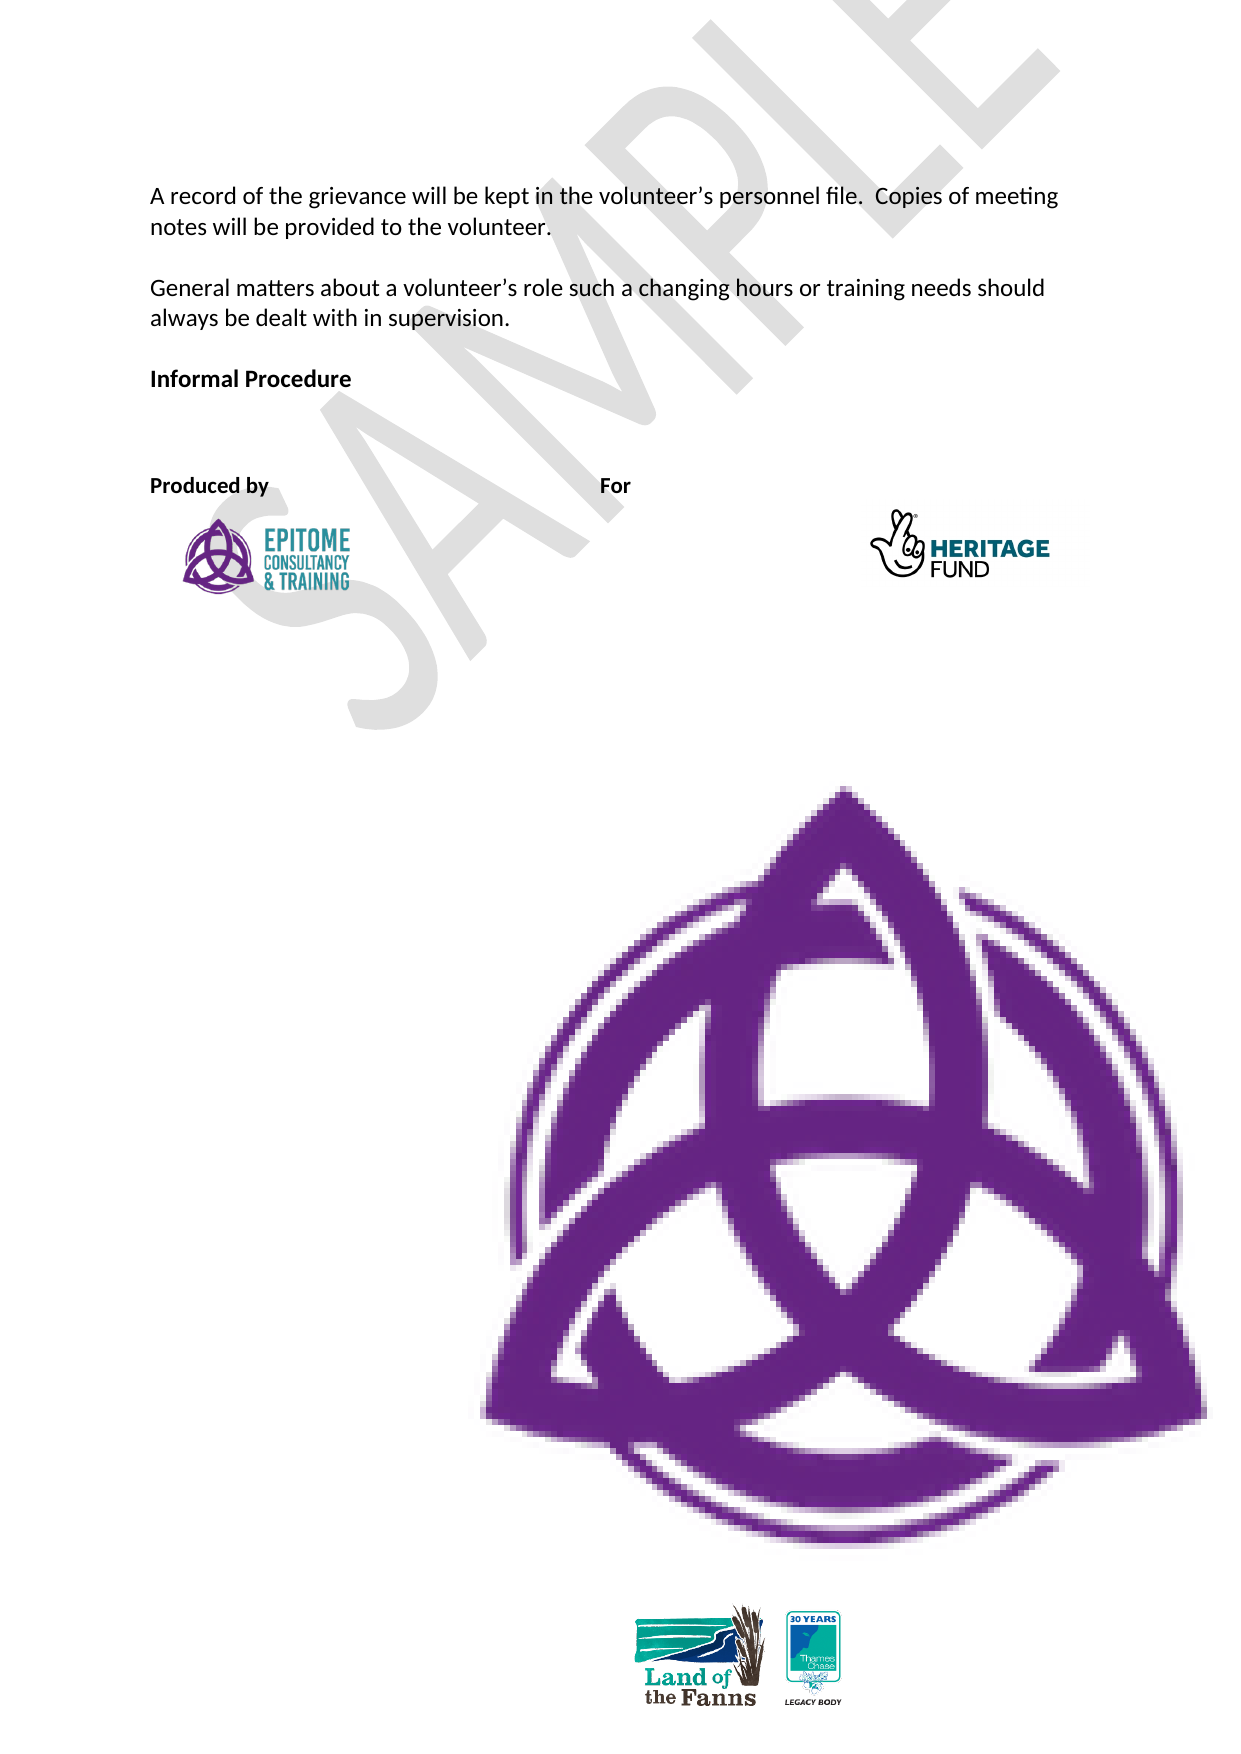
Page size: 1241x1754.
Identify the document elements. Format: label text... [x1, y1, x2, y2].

text Informal Procedure [150, 364, 1090, 394]
text A record of the grievance will be kept in the volunteer’s personnel file. Copies of meeting notes will be provided to the volunteer. [150, 181, 1090, 242]
text General matters about a volunteer’s role such a changing hours or training needs should always be dealt with in supervision. [150, 272, 1090, 333]
picture [150, 499, 1241, 1725]
